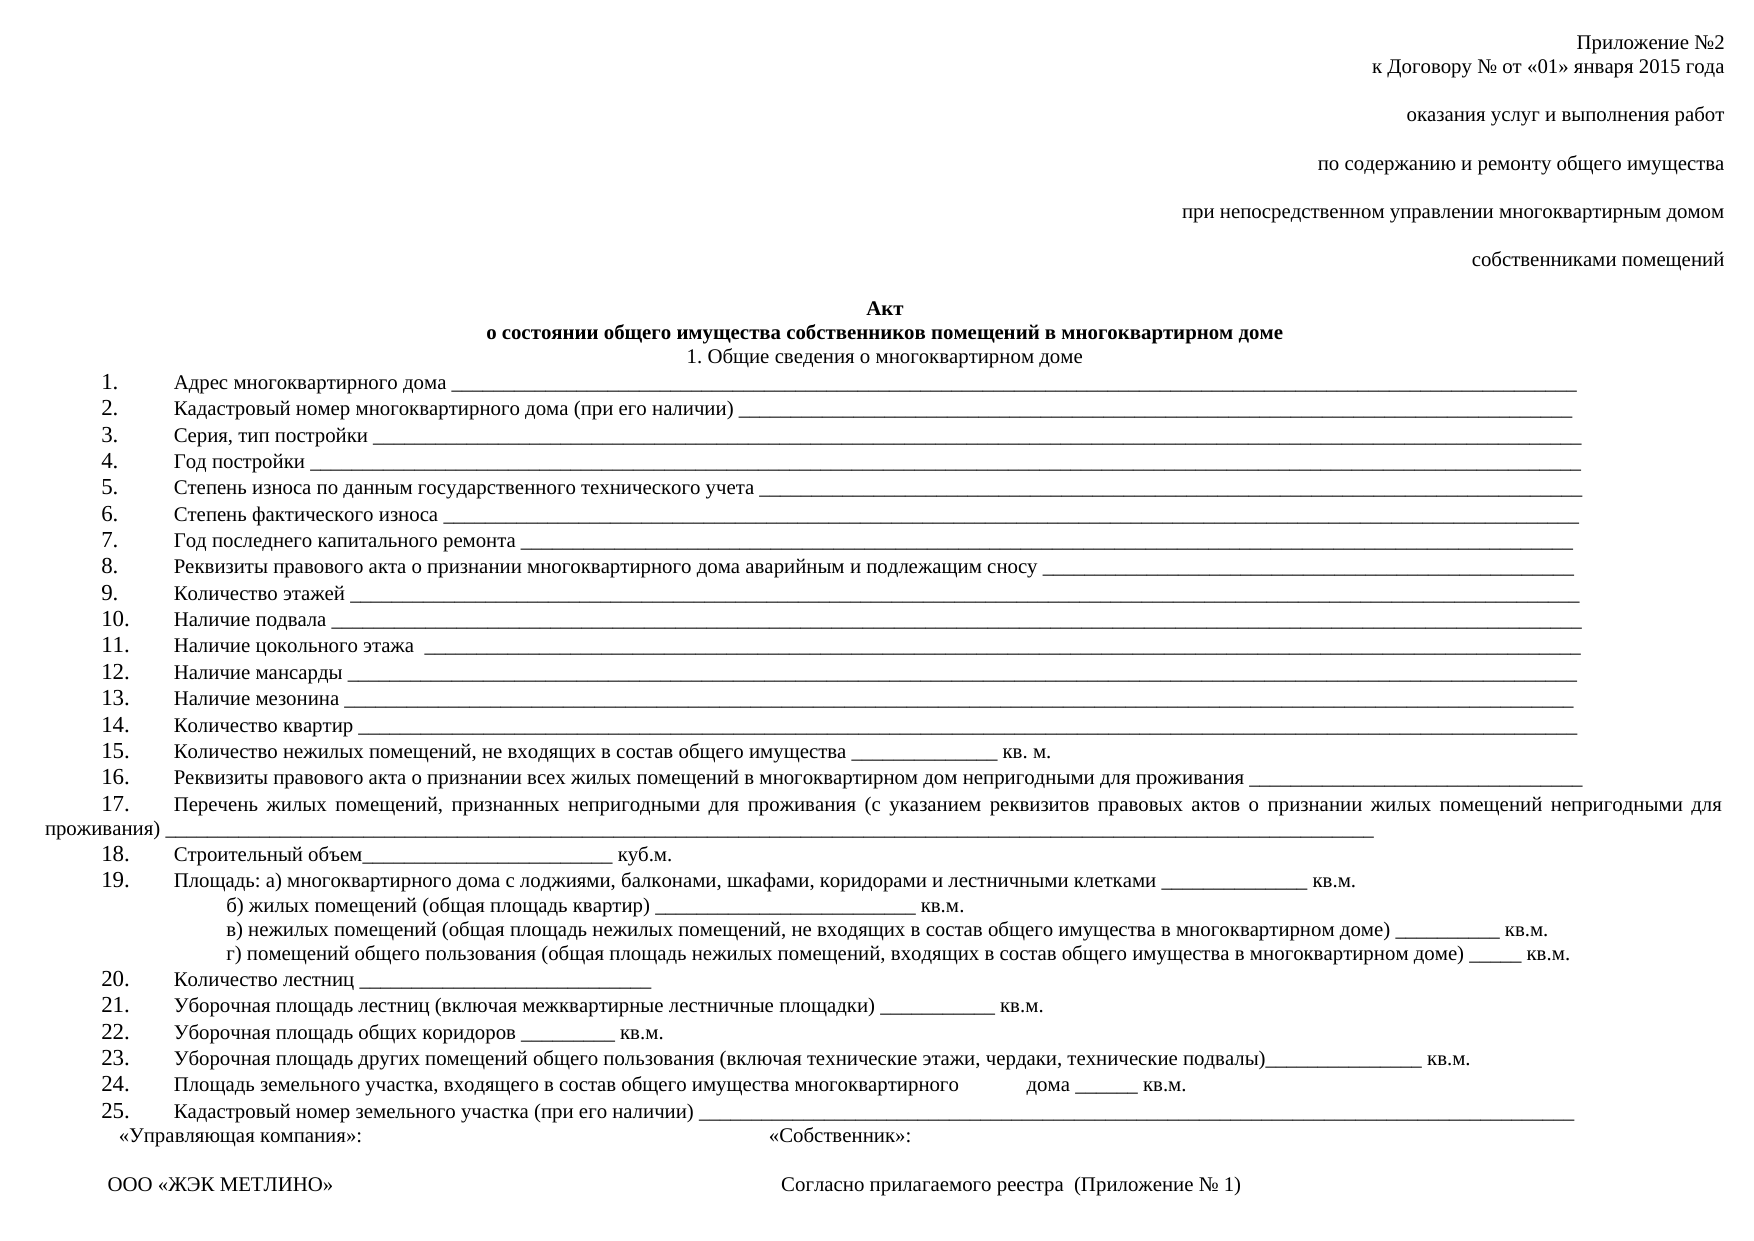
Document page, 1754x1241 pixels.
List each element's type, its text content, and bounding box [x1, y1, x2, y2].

list Год последнего капитального ремонта _____________________________________________________________________________________________________ [45, 526, 1724, 552]
list Перечень жилых помещений, признанных непригодными для проживания (с указанием реквизитов правовых актов о признании жилых помещений непригодными для проживания) ____________________________________________________________________________________________________________________ [45, 790, 1724, 840]
text собственниками помещений [45, 247, 1724, 271]
list Серия, тип постройки ____________________________________________________________________________________________________________________ [45, 421, 1724, 447]
list Кадастровый номер земельного участка (при его наличии) ____________________________________________________________________________________ [45, 1097, 1724, 1123]
text по содержанию и ремонту общего имущества [45, 151, 1724, 174]
text б) жилых помещений (общая площадь квартир) _________________________ кв.м. [45, 893, 1724, 917]
text г) помещений общего пользования (общая площадь нежилых помещений, входящих в состав общего имущества в многоквартирном доме) _____ кв.м. [45, 941, 1724, 965]
list Количество квартир _____________________________________________________________________________________________________________________ [45, 711, 1724, 737]
text о состоянии общего имущества собственников помещений в многоквартирном доме [45, 320, 1724, 344]
text при непосредственном управлении многоквартирным домом [45, 199, 1724, 223]
list Реквизиты правового акта о признании многоквартирного дома аварийным и подлежащим сносу ___________________________________________________ [45, 552, 1724, 579]
list Количество этажей ______________________________________________________________________________________________________________________ [45, 579, 1724, 605]
list Уборочная площадь других помещений общего пользования (включая технические этажи, чердаки, технические подвалы)_______________ кв.м. [45, 1044, 1724, 1070]
text к Договору № от «01» января 2015 года [45, 54, 1724, 78]
list Реквизиты правового акта о признании всех жилых помещений в многоквартирном дом непригодными для проживания ________________________________ [45, 763, 1724, 790]
list Количество лестниц ____________________________ [45, 965, 1724, 991]
text ООО «ЖЭК МЕТЛИНО» Согласно прилагаемого реестра (Приложение № 1) [45, 1172, 1724, 1196]
list Уборочная площадь общих коридоров _________ кв.м. [45, 1018, 1724, 1044]
list Кадастровый номер многоквартирного дома (при его наличии) ________________________________________________________________________________ [45, 394, 1724, 421]
list Уборочная площадь лестниц (включая межквартирные лестничные площадки) ___________ кв.м. [45, 991, 1724, 1018]
text оказания услуг и выполнения работ [45, 102, 1724, 126]
text «Управляющая компания»: «Собственник»: [45, 1123, 1724, 1147]
list Степень фактического износа _____________________________________________________________________________________________________________ [45, 500, 1724, 526]
text Приложение №2 [45, 29, 1724, 54]
list Наличие цокольного этажа _______________________________________________________________________________________________________________ [45, 632, 1724, 658]
list Наличие мезонина ______________________________________________________________________________________________________________________ [45, 684, 1724, 711]
list Наличие мансарды ______________________________________________________________________________________________________________________ [45, 658, 1724, 684]
text 1. Общие сведения о многоквартирном доме [45, 344, 1724, 368]
list Адрес многоквартирного дома ____________________________________________________________________________________________________________ [45, 368, 1724, 394]
list Наличие подвала ________________________________________________________________________________________________________________________ [45, 605, 1724, 632]
list Строительный объем________________________ куб.м. [45, 840, 1724, 866]
list Степень износа по данным государственного технического учета _______________________________________________________________________________ [45, 473, 1724, 500]
text в) нежилых помещений (общая площадь нежилых помещений, не входящих в состав общего имущества в многоквартирном доме) __________ кв.м. [45, 917, 1724, 941]
text Акт [45, 296, 1724, 320]
list Площадь: а) многоквартирного дома с лоджиями, балконами, шкафами, коридорами и лестничными клетками ______________ кв.м. [45, 866, 1724, 893]
list Год постройки __________________________________________________________________________________________________________________________ [45, 447, 1724, 473]
list Площадь земельного участка, входящего в состав общего имущества многоквартирного дома ______ кв.м. [45, 1070, 1724, 1097]
list Количество нежилых помещений, не входящих в состав общего имущества ______________ кв. м. [45, 737, 1724, 763]
